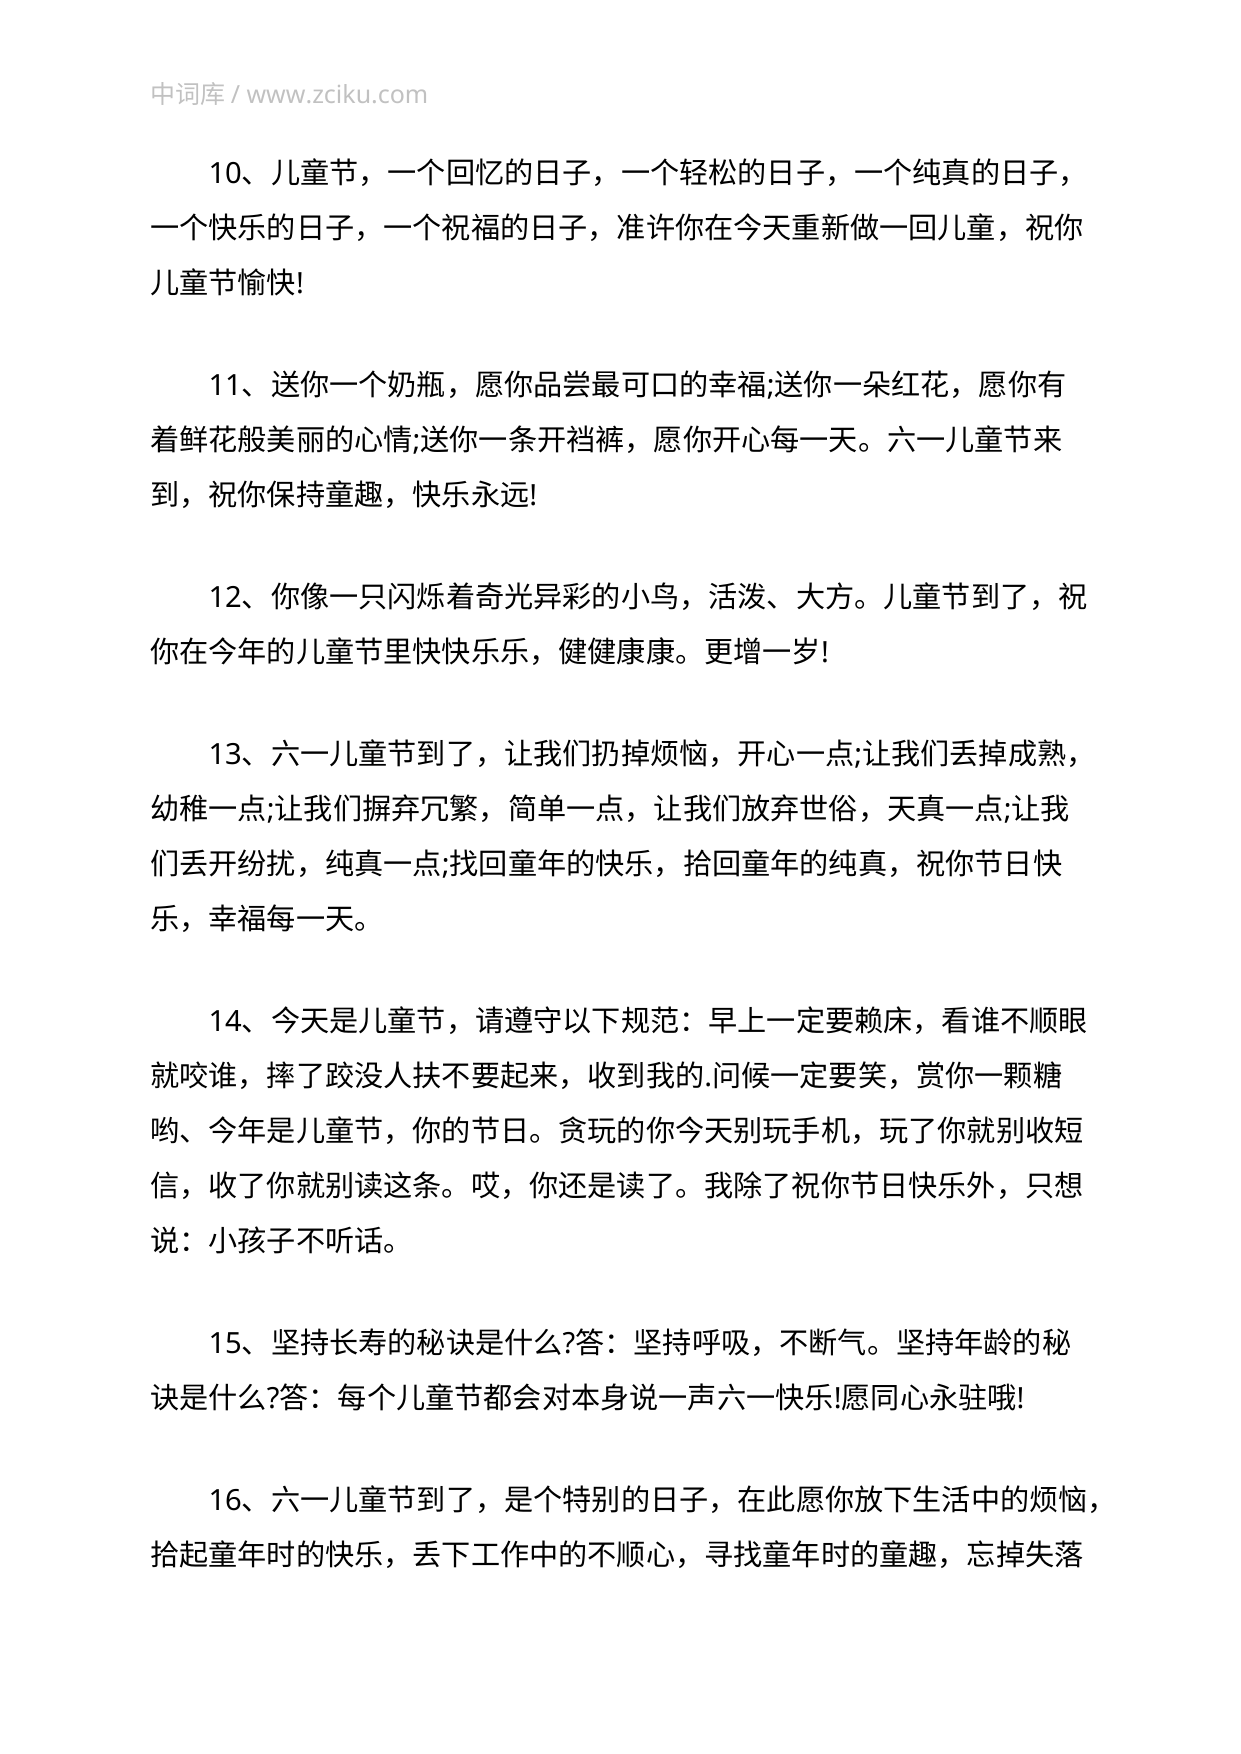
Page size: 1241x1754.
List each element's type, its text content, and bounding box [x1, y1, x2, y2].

text 15、坚持长寿的秘诀是什么?答：坚持呼吸，不断气。坚持年龄的秘诀是什么?答：每个儿童节都会对本身说一声六一快乐!愿同心永驻哦! [150, 1319, 1090, 1417]
text 12、你像一只闪烁着奇光异彩的小鸟，活泼、大方。儿童节到了，祝你在今年的儿童节里快快乐乐，健健康康。更增一岁! [150, 574, 1090, 671]
text 11、送你一个奶瓶，愿你品尝最可口的幸福;送你一朵红花，愿你有着鲜花般美丽的心情;送你一条开裆裤，愿你开心每一天。六一儿童节来到，祝你保持童趣，快乐永远! [150, 362, 1090, 514]
text 10、儿童节，一个回忆的日子，一个轻松的日子，一个纯真的日子，一个快乐的日子，一个祝福的日子，准许你在今天重新做一回儿童，祝你儿童节愉快! [150, 150, 1090, 302]
text 13、六一儿童节到了，让我们扔掉烦恼，开心一点;让我们丢掉成熟，幼稚一点;让我们摒弃冗繁，简单一点，让我们放弃世俗，天真一点;让我们丢开纷扰，纯真一点;找回童年的快乐，拾回童年的纯真，祝你节日快乐，幸福每一天。 [150, 731, 1090, 938]
text 14、今天是儿童节，请遵守以下规范：早上一定要赖床，看谁不顺眼就咬谁，摔了跤没人扶不要起来，收到我的.问候一定要笑，赏你一颗糖哟、今年是儿童节，你的节日。贪玩的你今天别玩手机，玩了你就别收短信，收了你就别读这条。哎，你还是读了。我除了祝你节日快乐外，只想说：小孩子不听话。 [150, 998, 1090, 1260]
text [150, 1476, 1090, 1573]
